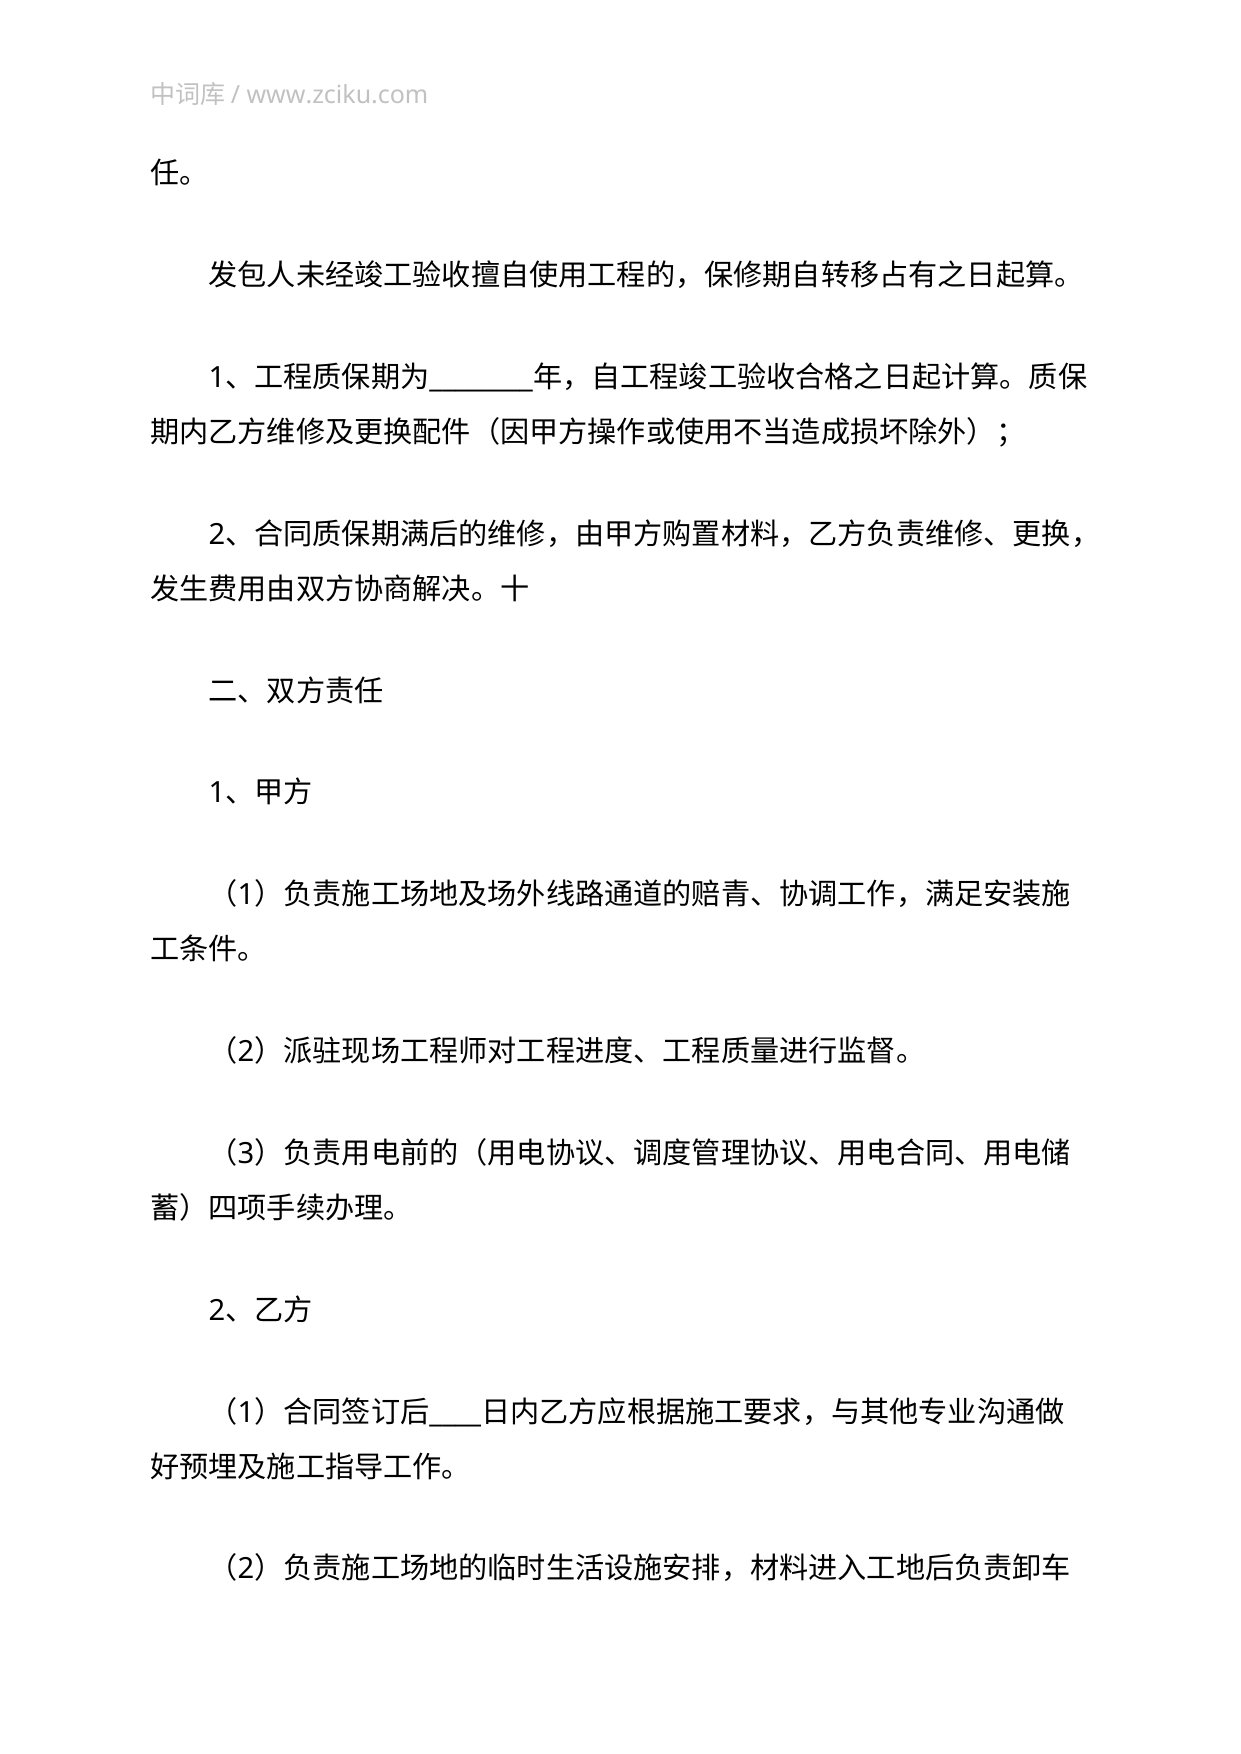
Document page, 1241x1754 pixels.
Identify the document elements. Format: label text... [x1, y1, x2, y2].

text （1）合同签订后____日内乙方应根据施工要求，与其他专业沟通做好预埋及施工指导工作。 [150, 1388, 1090, 1486]
text （1）负责施工场地及场外线路通道的赔青、协调工作，满足安装施工条件。 [150, 871, 1090, 968]
text 1、甲方 [150, 769, 1090, 811]
text （3）负责用电前的（用电协议、调度管理协议、用电合同、用电储蓄）四项手续办理。 [150, 1129, 1090, 1227]
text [150, 1545, 1090, 1587]
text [150, 150, 1090, 192]
text 发包人未经竣工验收擅自使用工程的，保修期自转移占有之日起算。 [150, 252, 1090, 294]
text 2、乙方 [150, 1286, 1090, 1329]
text （2）派驻现场工程师对工程进度、工程质量进行监督。 [150, 1028, 1090, 1070]
text 二、双方责任 [150, 667, 1090, 709]
text 2、合同质保期满后的维修，由甲方购置材料，乙方负责维修、更换，发生费用由双方协商解决。十 [150, 510, 1090, 608]
text 1、工程质保期为________年，自工程竣工验收合格之日起计算。质保期内乙方维修及更换配件（因甲方操作或使用不当造成损坏除外）； [150, 353, 1090, 451]
